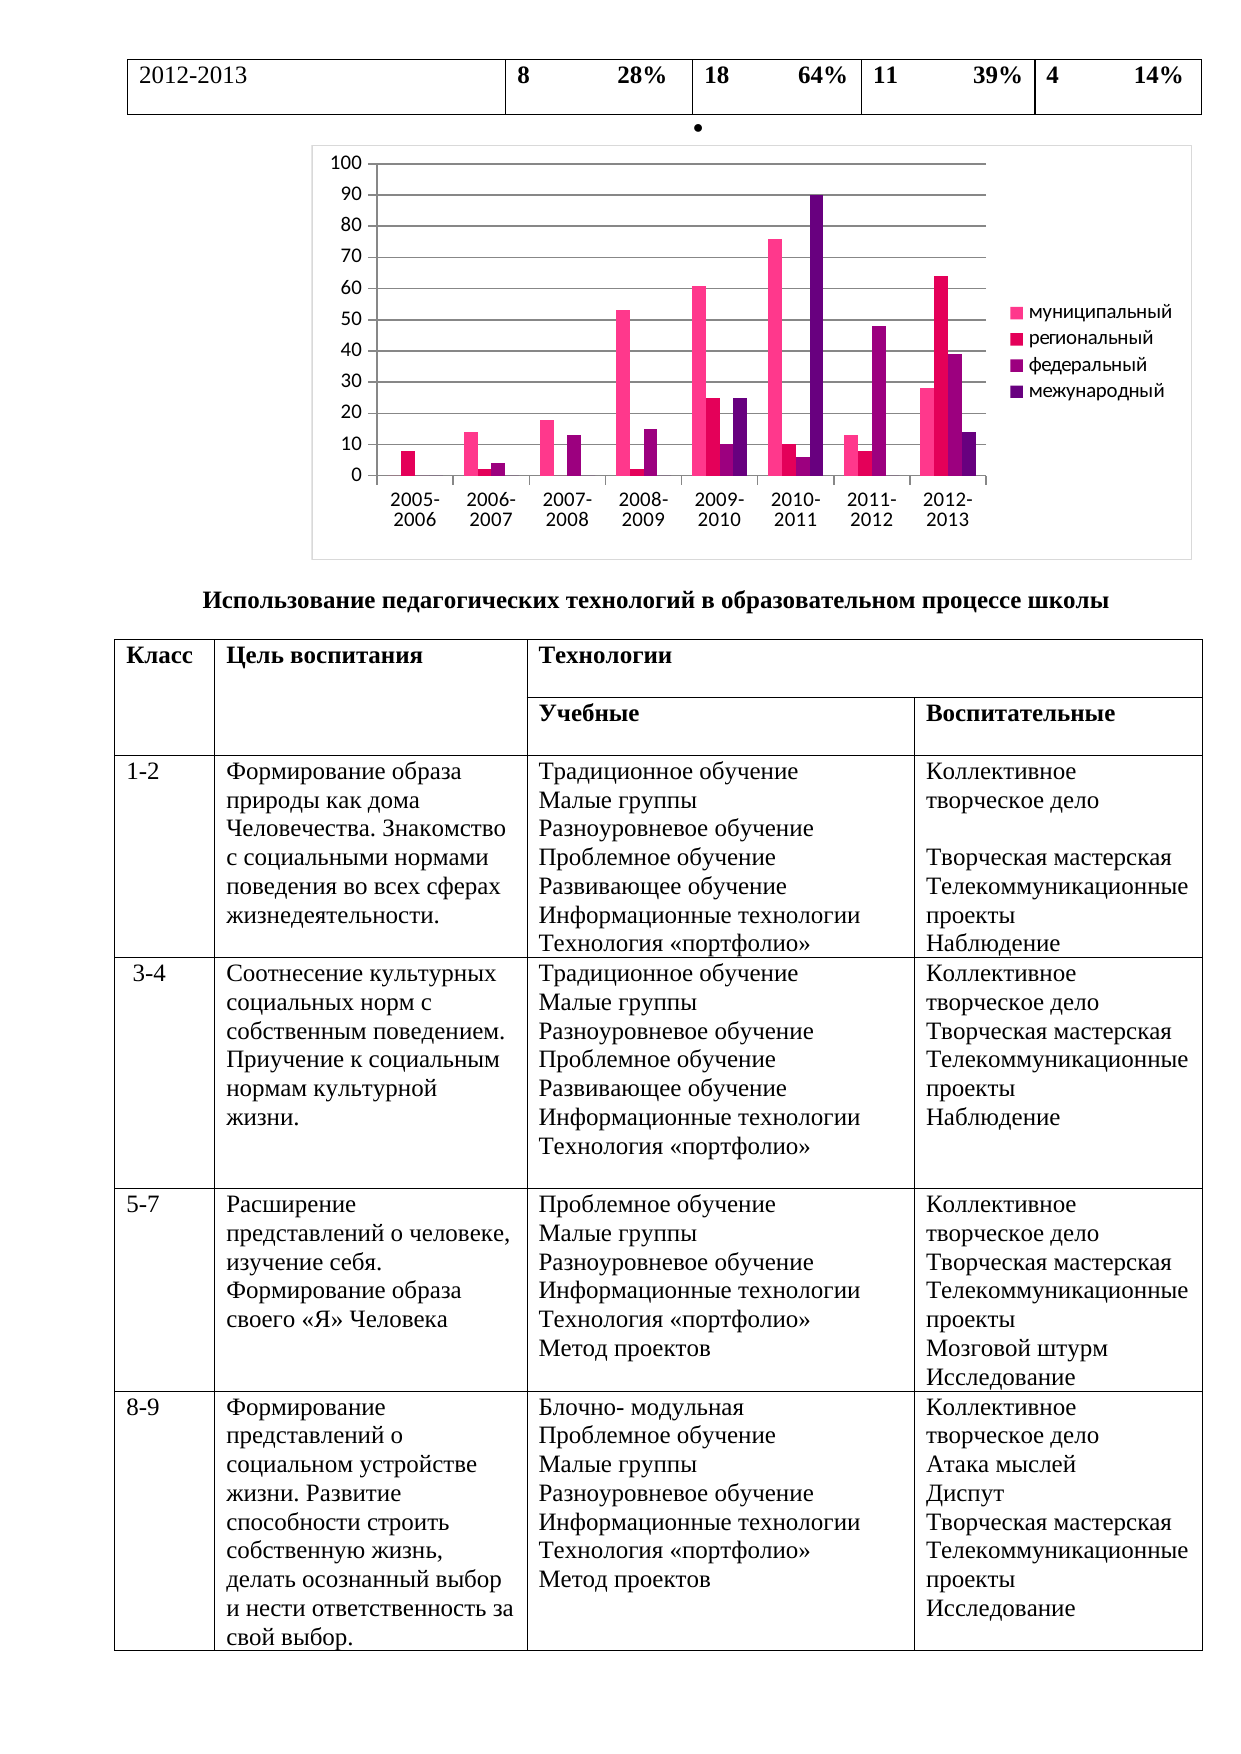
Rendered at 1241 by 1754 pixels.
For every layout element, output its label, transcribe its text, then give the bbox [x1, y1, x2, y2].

table_cell 18 64% [693, 60, 861, 113]
table_cell 1-2 [115, 756, 214, 957]
table_cell Коллективное творческое дело Творческая мастерская Телекоммуникационные проекты Наблюдение [915, 958, 1202, 1188]
table_cell Учебные [528, 698, 914, 755]
table_cell Формирование образа природы как дома Человечества. Знакомство с социальными нормами поведения во всех сферах жизнедеятельности. [215, 756, 527, 957]
table_cell 3-4 [115, 958, 214, 1188]
table_cell Блочно- модульная Проблемное обучение Малые группы Разноуровневое обучение Информационные технологии Технология «портфолио» Метод проектов [528, 1392, 914, 1650]
table_cell Соотнесение культурных социальных норм с собственным поведением. Приучение к социальным нормам культурной жизни. [215, 958, 527, 1188]
table_cell Расширение представлений о человеке, изучение себя. Формирование образа своего «Я» Человека [215, 1189, 527, 1391]
table_header Технологии [528, 640, 1202, 697]
table_cell Формирование представлений о социальном устройстве жизни. Развитие способности строить собственную жизнь, делать осознанный выбор и нести ответственность за свой выбор. [215, 1392, 527, 1650]
text Использование педагогических технологий в образовательном процессе школы [177, 585, 1152, 614]
table_cell Традиционное обучение Малые группы Разноуровневое обучение Проблемное обучение Развивающее обучение Информационные технологии Технология «портфолио» [528, 958, 914, 1188]
table_header Класс [115, 640, 214, 755]
table_cell Воспитательные [915, 698, 1202, 755]
table_cell Традиционное обучение Малые группы Разноуровневое обучение Проблемное обучение Развивающее обучение Информационные технологии Технология «портфолио» [528, 756, 914, 957]
table_cell Проблемное обучение Малые группы Разноуровневое обучение Информационные технологии Технология «портфолио» Метод проектов [528, 1189, 914, 1391]
table_cell 4 14% [1036, 60, 1201, 113]
table_cell Коллективное творческое дело Творческая мастерская Телекоммуникационные проекты Наблюдение [915, 756, 1202, 957]
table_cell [915, 1392, 1202, 1650]
table_cell 5-7 [115, 1189, 214, 1391]
table_cell 11 39% [862, 60, 1034, 113]
table_header Цель воспитания [215, 640, 527, 755]
table_cell 8 28% [506, 60, 692, 113]
table_cell Коллективное творческое дело Творческая мастерская Телекоммуникационные проекты Мозговой штурм Исследование [915, 1189, 1202, 1391]
table_cell 2012-2013 [128, 60, 505, 113]
table_cell 8-9 [115, 1392, 214, 1650]
